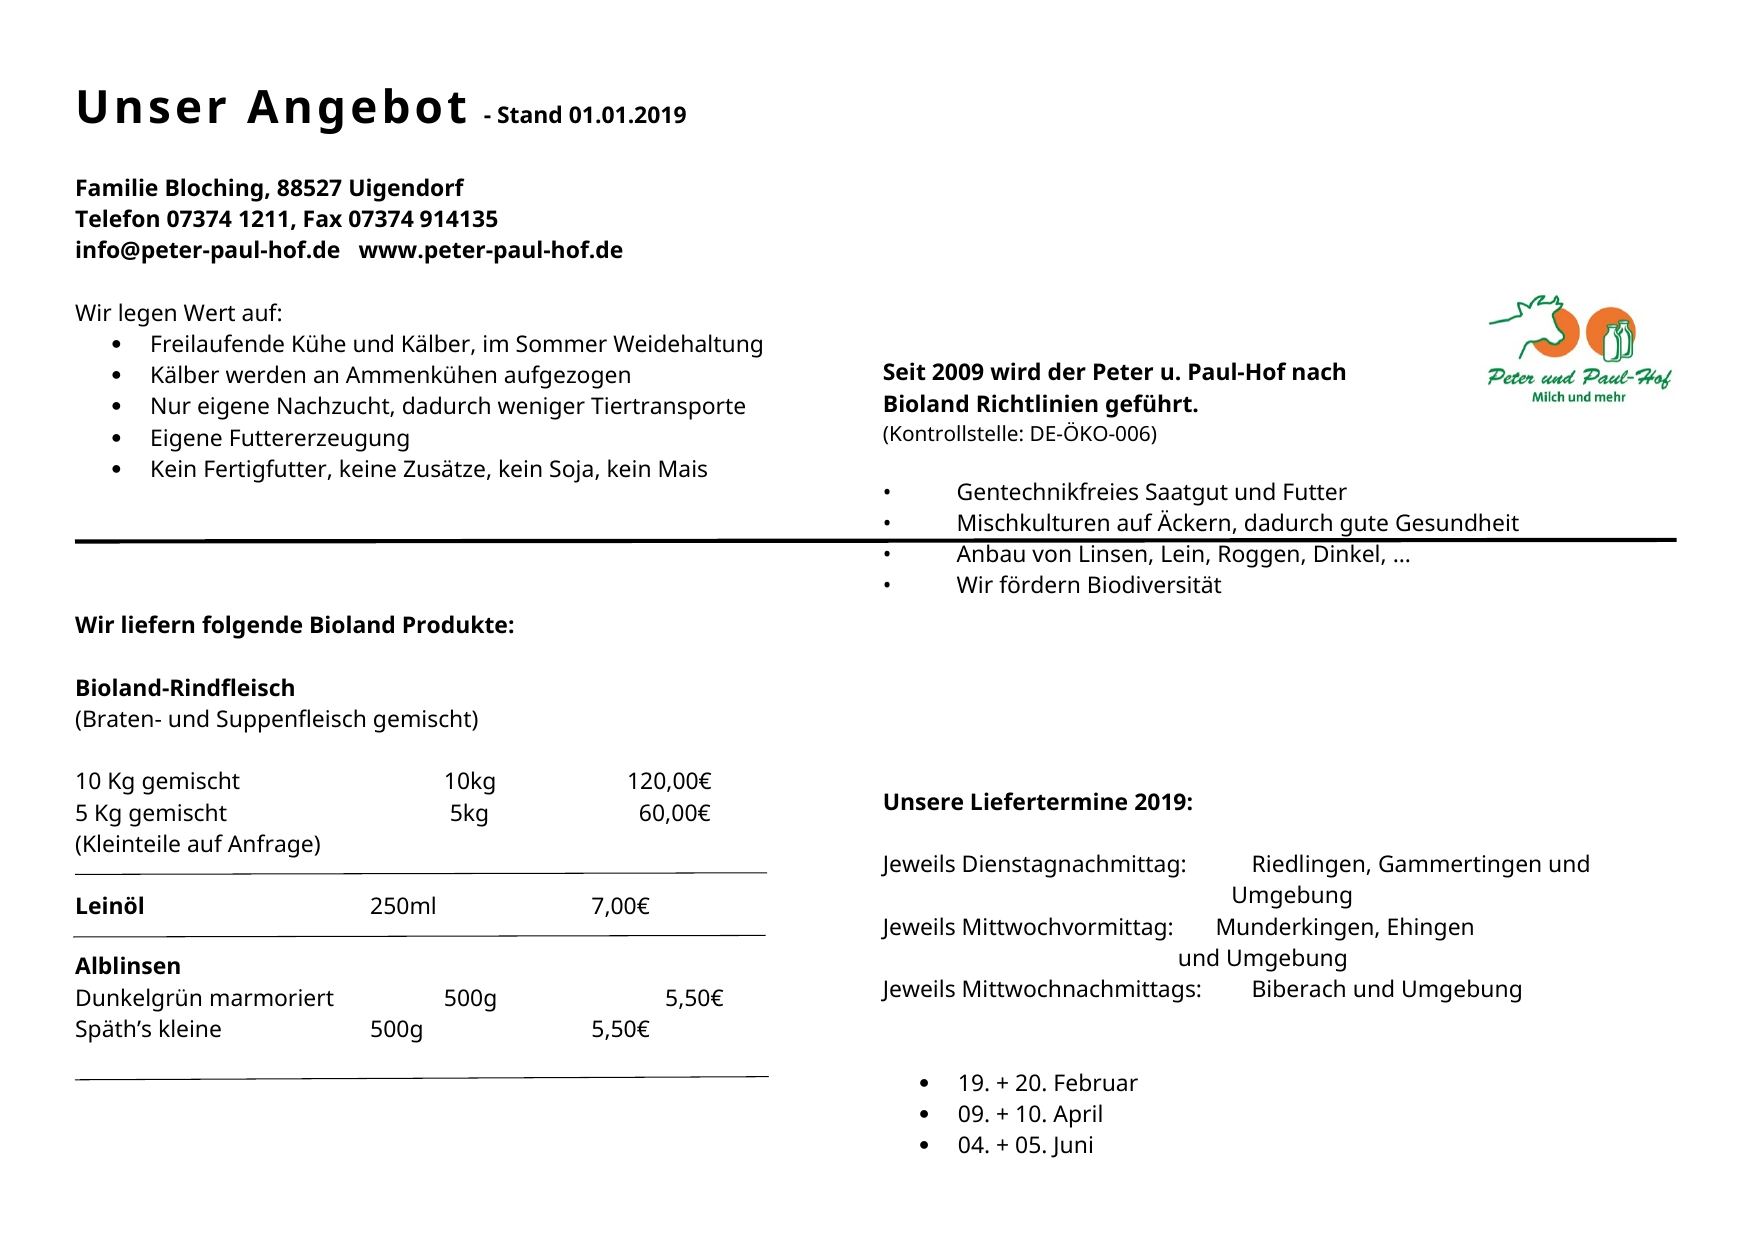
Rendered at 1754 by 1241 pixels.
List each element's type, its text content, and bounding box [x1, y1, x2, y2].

text • Wir fördern Biodiversität [883, 569, 1679, 601]
list 09. + 10. April [920, 1098, 1679, 1129]
text Wir legen Wert auf: [75, 296, 871, 328]
text Wir liefern folgende Bioland Produkte: [75, 609, 871, 640]
text Unsere Liefertermine 2019: [883, 786, 1679, 817]
text Familie Bloching, 88527 Uigendorf [75, 171, 871, 203]
text Seit 2009 wird der Peter u. Paul-Hof nach Bioland Richtlinien geführt. [883, 356, 1679, 419]
text und Umgebung [883, 942, 1679, 973]
text • Mischkulturen auf Äckern, dadurch gute Gesundheit [883, 507, 1679, 538]
text Jeweils Mittwochvormittag: Munderkingen, Ehingen [883, 911, 1679, 942]
list Eigene Futtererzeugung [112, 421, 871, 453]
list Kälber werden an Ammenkühen aufgezogen [112, 359, 871, 390]
text Jeweils Mittwochnachmittags: Biberach und Umgebung [883, 973, 1679, 1004]
picture [1478, 287, 1679, 356]
list Nur eigene Nachzucht, dadurch weniger Tiertransporte [112, 390, 871, 421]
list 19. + 20. Februar [920, 1067, 1679, 1098]
text Telefon 07374 1211, Fax 07374 914135 [75, 203, 871, 234]
text • Gentechnikfreies Saatgut und Futter [883, 476, 1679, 507]
text Späth’s kleine 500g 5,50€ [75, 1013, 871, 1044]
text Leinöl 250ml 7,00€ [75, 890, 871, 921]
text Bioland-Rindfleisch [75, 671, 871, 703]
list Kein Fertigfutter, keine Zusätze, kein Soja, kein Mais [112, 453, 871, 484]
text Unser Angebot - Stand 01.01.2019 [75, 75, 871, 137]
text • Anbau von Linsen, Lein, Roggen, Dinkel, … [883, 538, 1679, 569]
text (Braten- und Suppenfleisch gemischt) [75, 703, 871, 734]
list 04. + 05. Juni [920, 1129, 1679, 1161]
text (Kleinteile auf Anfrage) [75, 828, 871, 859]
text Dunkelgrün marmoriert 500g 5,50€ [75, 981, 871, 1013]
text info@peter-paul-hof.de www.peter-paul-hof.de [75, 234, 871, 265]
text Umgebung [1178, 879, 1679, 911]
text (Kontrollstelle: DE-ÖKO-006) [883, 419, 1679, 447]
text 10 Kg gemischt 10kg 120,00€ [75, 765, 871, 796]
list Freilaufende Kühe und Kälber, im Sommer Weidehaltung [112, 328, 871, 359]
text Alblinsen [75, 950, 871, 981]
text Jeweils Dienstagnachmittag: Riedlingen, Gammertingen und [883, 848, 1679, 879]
text 5 Kg gemischt 5kg 60,00€ [75, 796, 871, 828]
